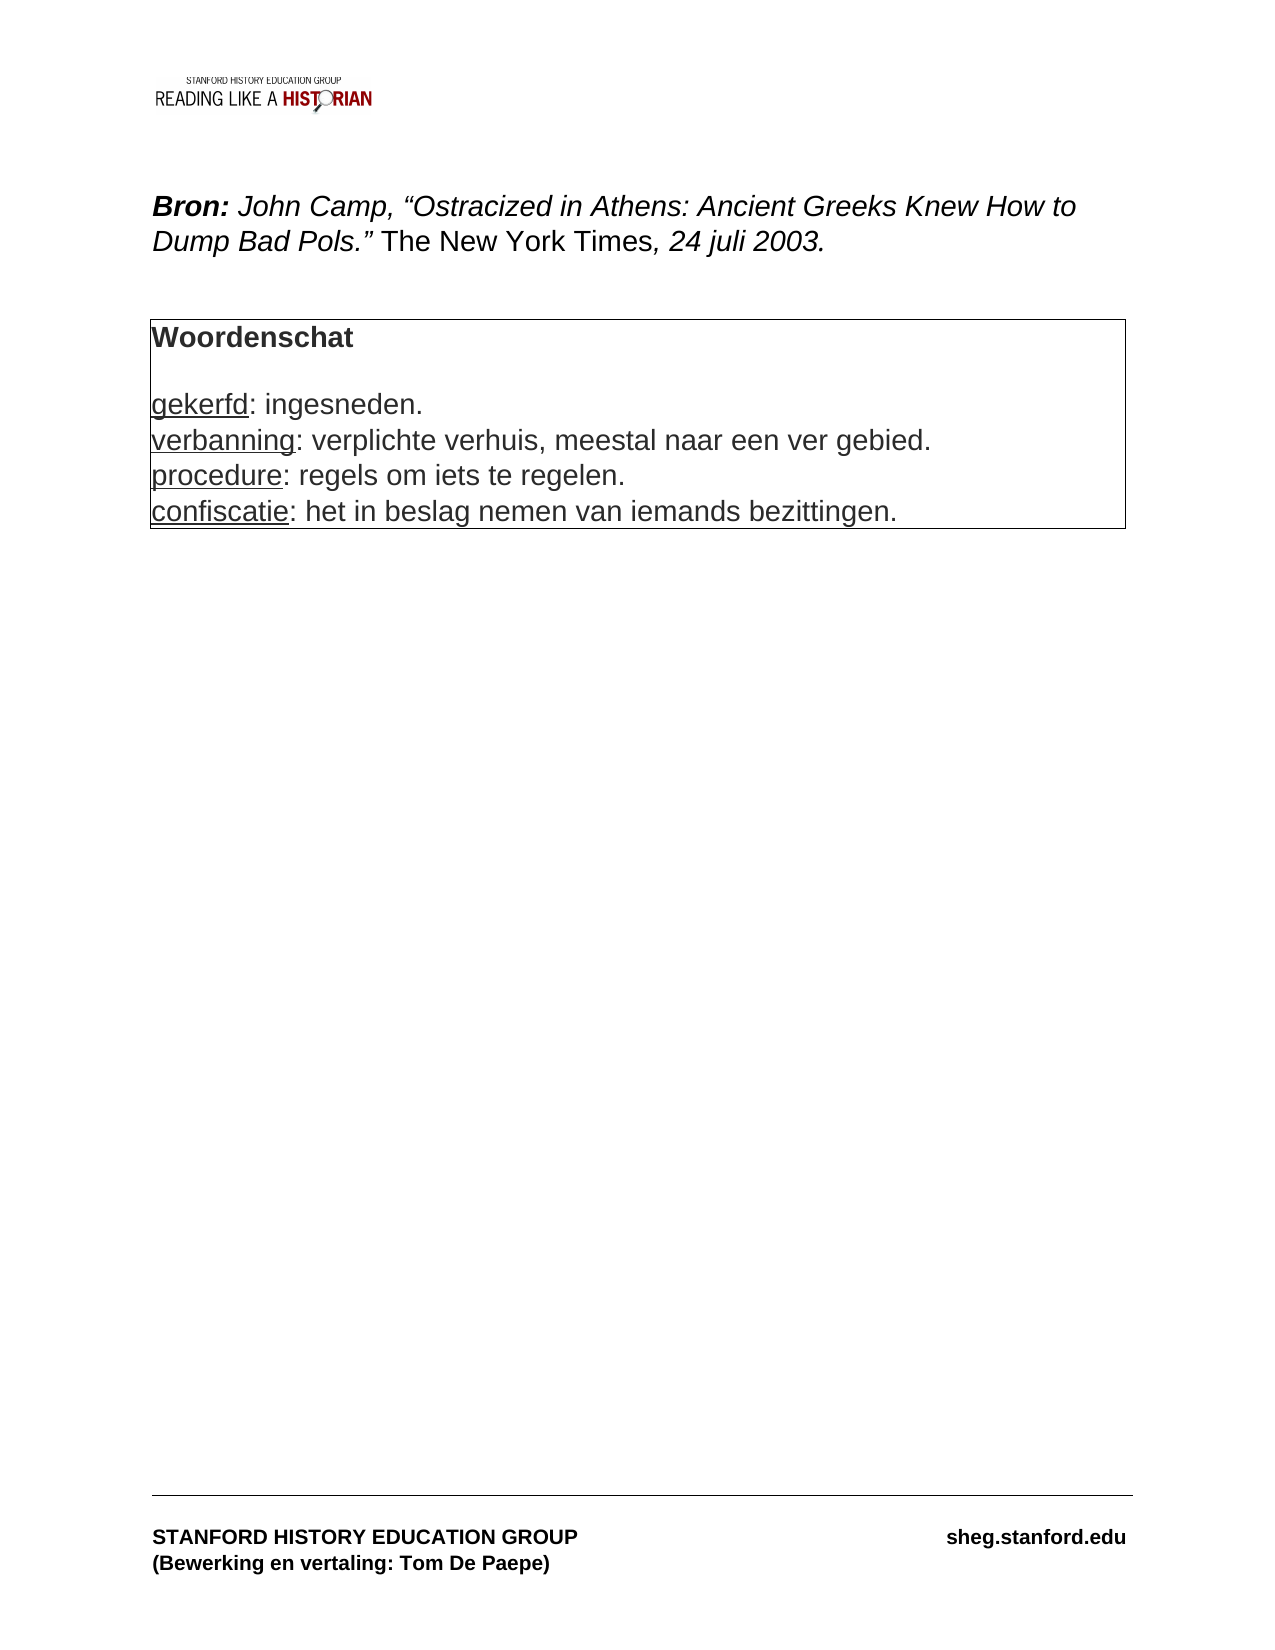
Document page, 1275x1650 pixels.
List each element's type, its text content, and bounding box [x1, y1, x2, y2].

subtitle Woordenschat [151, 320, 1125, 354]
text verbanning: verplichte verhuis, meestal naar een ver gebied. [151, 422, 1125, 456]
text gekerfd: ingesneden. [151, 386, 1125, 420]
picture [156, 77, 372, 115]
text confiscatie: het in beslag nemen van iemands bezittingen. [151, 493, 1125, 528]
text Bron: John Camp, “Ostracized in Athens: Ancient Greeks Knew How to Dump Bad Pols.” The New York Times, 24 juli 2003. [152, 188, 1125, 259]
text procedure: regels om iets te regelen. [151, 457, 1125, 492]
